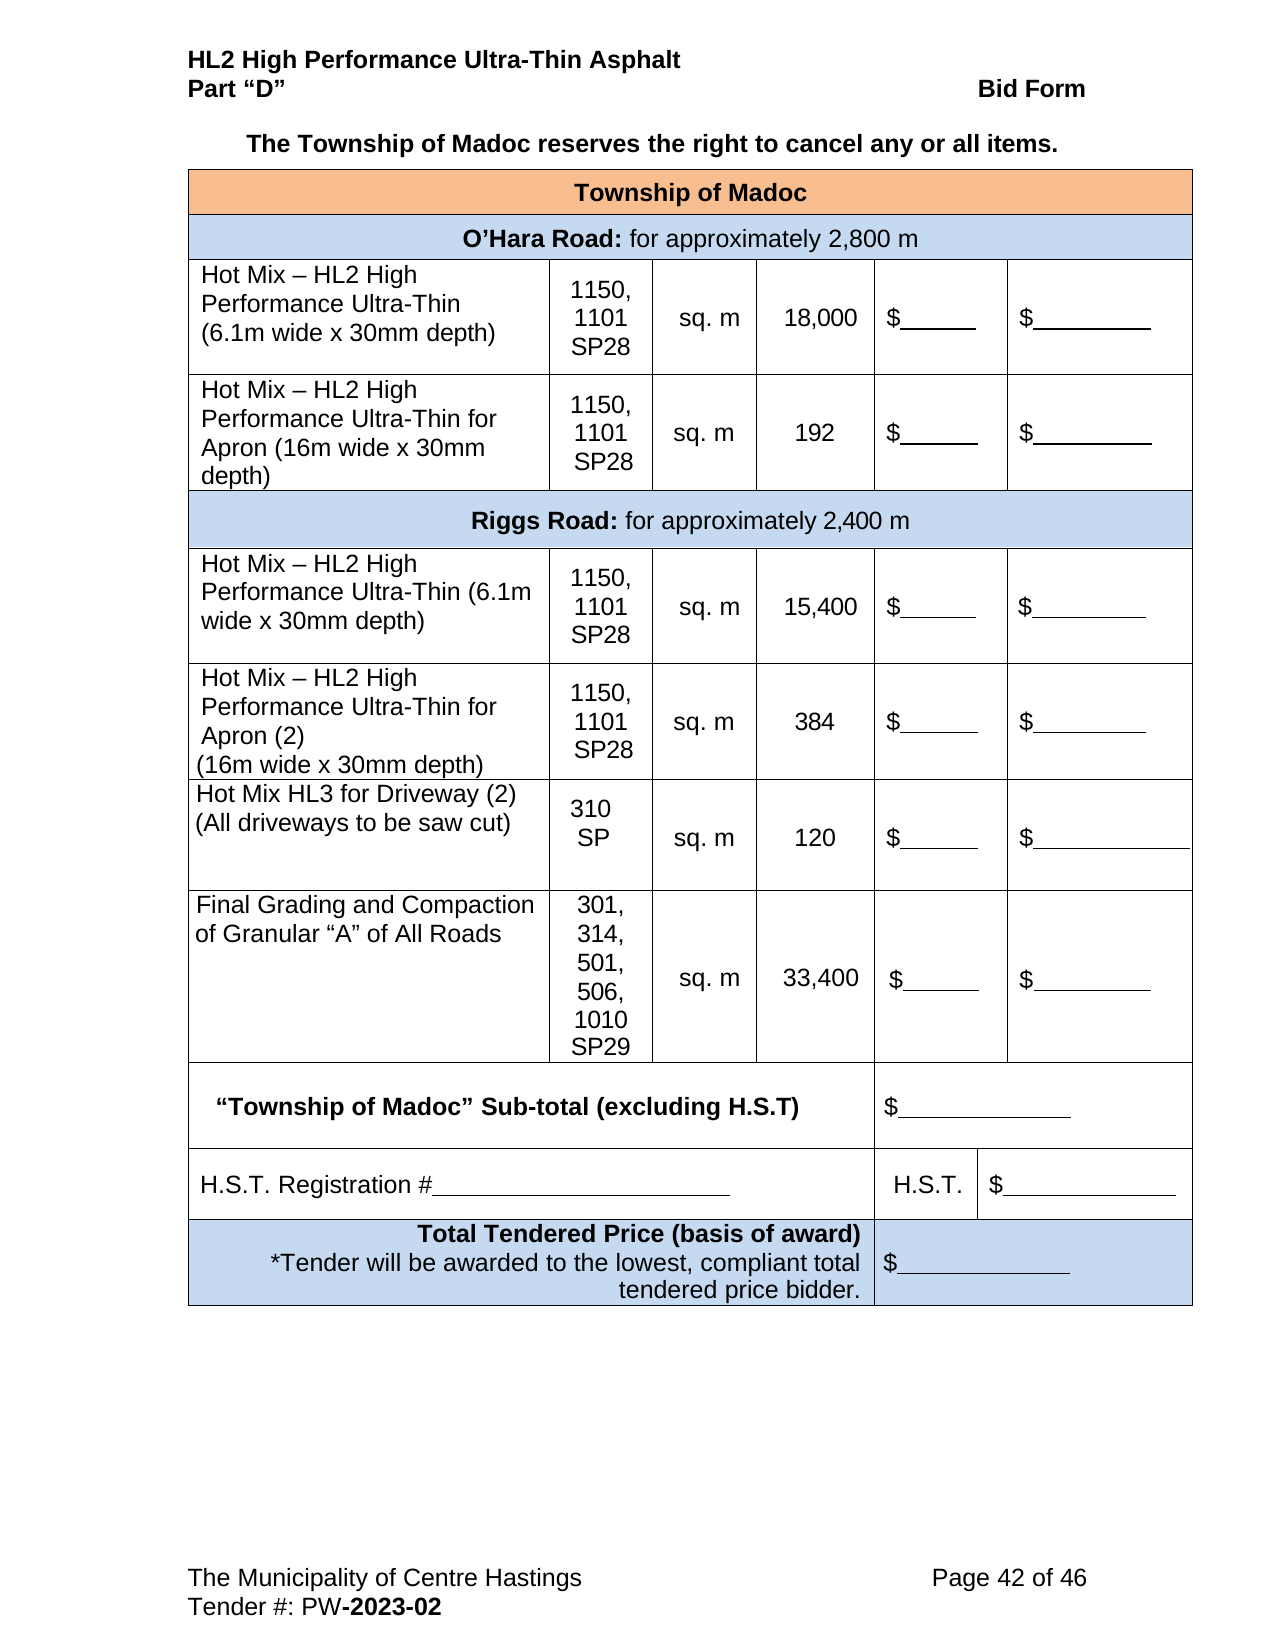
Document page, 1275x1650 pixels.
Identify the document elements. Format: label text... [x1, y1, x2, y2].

table_cell H.S.T. [875, 1149, 977, 1218]
table_cell Total Tendered Price (basis of award) *Tender will be awarded to the lowest, compliant total tendered price bidder. [189, 1220, 874, 1305]
text The Township of Madoc reserves the right to cancel any or all items. [106, 129, 1198, 157]
table_cell Hot Mix – HL2 High Performance Ultra-Thin for Apron (2) (16m wide x 30mm depth) [189, 664, 549, 778]
table_cell 1150, 1101 SP28 [550, 549, 652, 662]
table_cell $ [875, 1220, 1192, 1305]
table_cell $ [875, 260, 1007, 374]
table_cell H.S.T. Registration # [189, 1149, 874, 1218]
table_cell $ [1008, 375, 1192, 490]
table_cell $ [1008, 260, 1192, 374]
table_cell $ [1008, 891, 1192, 1062]
table_cell Hot Mix HL3 for Driveway (2) (All driveways to be saw cut) [189, 780, 549, 889]
table_cell $ [875, 375, 1007, 490]
table_cell Hot Mix – HL2 High Performance Ultra-Thin (6.1m wide x 30mm depth) [189, 260, 549, 374]
table_cell 1150, 1101 SP28 [550, 664, 652, 778]
table_cell 1150, 1101 SP28 [550, 260, 652, 374]
table_cell Final Grading and Compaction of Granular “A” of All Roads [189, 891, 549, 1062]
table_cell $ [1008, 549, 1192, 662]
table_cell 120 [757, 780, 874, 889]
table_cell 192 [757, 375, 874, 490]
table_cell 33,400 [757, 891, 874, 1062]
table_cell sq. m [653, 891, 756, 1062]
table_cell $ [1008, 780, 1192, 889]
table_cell $ [875, 664, 1007, 778]
table_cell Hot Mix – HL2 High Performance Ultra-Thin for Apron (16m wide x 30mm depth) [189, 375, 549, 490]
table_cell “Township of Madoc” Sub-total (excluding H.S.T) [189, 1063, 874, 1148]
table_cell 18,000 [757, 260, 874, 374]
table_cell $ [875, 780, 1007, 889]
table_cell sq. m [653, 260, 756, 374]
table_cell Hot Mix – HL2 High Performance Ultra-Thin (6.1m wide x 30mm depth) [189, 549, 549, 662]
table_cell $ [978, 1149, 1192, 1218]
table_cell $ [875, 549, 1007, 662]
table_header Township of Madoc [189, 170, 1192, 214]
table_cell sq. m [653, 780, 756, 889]
table_cell $ [875, 1063, 1192, 1148]
table_cell $ [875, 891, 1007, 1062]
table_cell 310 SP [550, 780, 652, 889]
table_cell sq. m [653, 549, 756, 662]
table_cell sq. m [653, 664, 756, 778]
table_cell 384 [757, 664, 874, 778]
table_cell sq. m [653, 375, 756, 490]
table_cell Riggs Road: for approximately 2,400 m [189, 491, 1192, 547]
table_cell $ [1008, 664, 1192, 778]
table_cell O’Hara Road: for approximately 2,800 m [189, 215, 1192, 259]
table_cell 1150, 1101 SP28 [550, 375, 652, 490]
table_cell 301, 314, 501, 506, 1010 SP29 [550, 891, 652, 1062]
table_cell 15,400 [757, 549, 874, 662]
